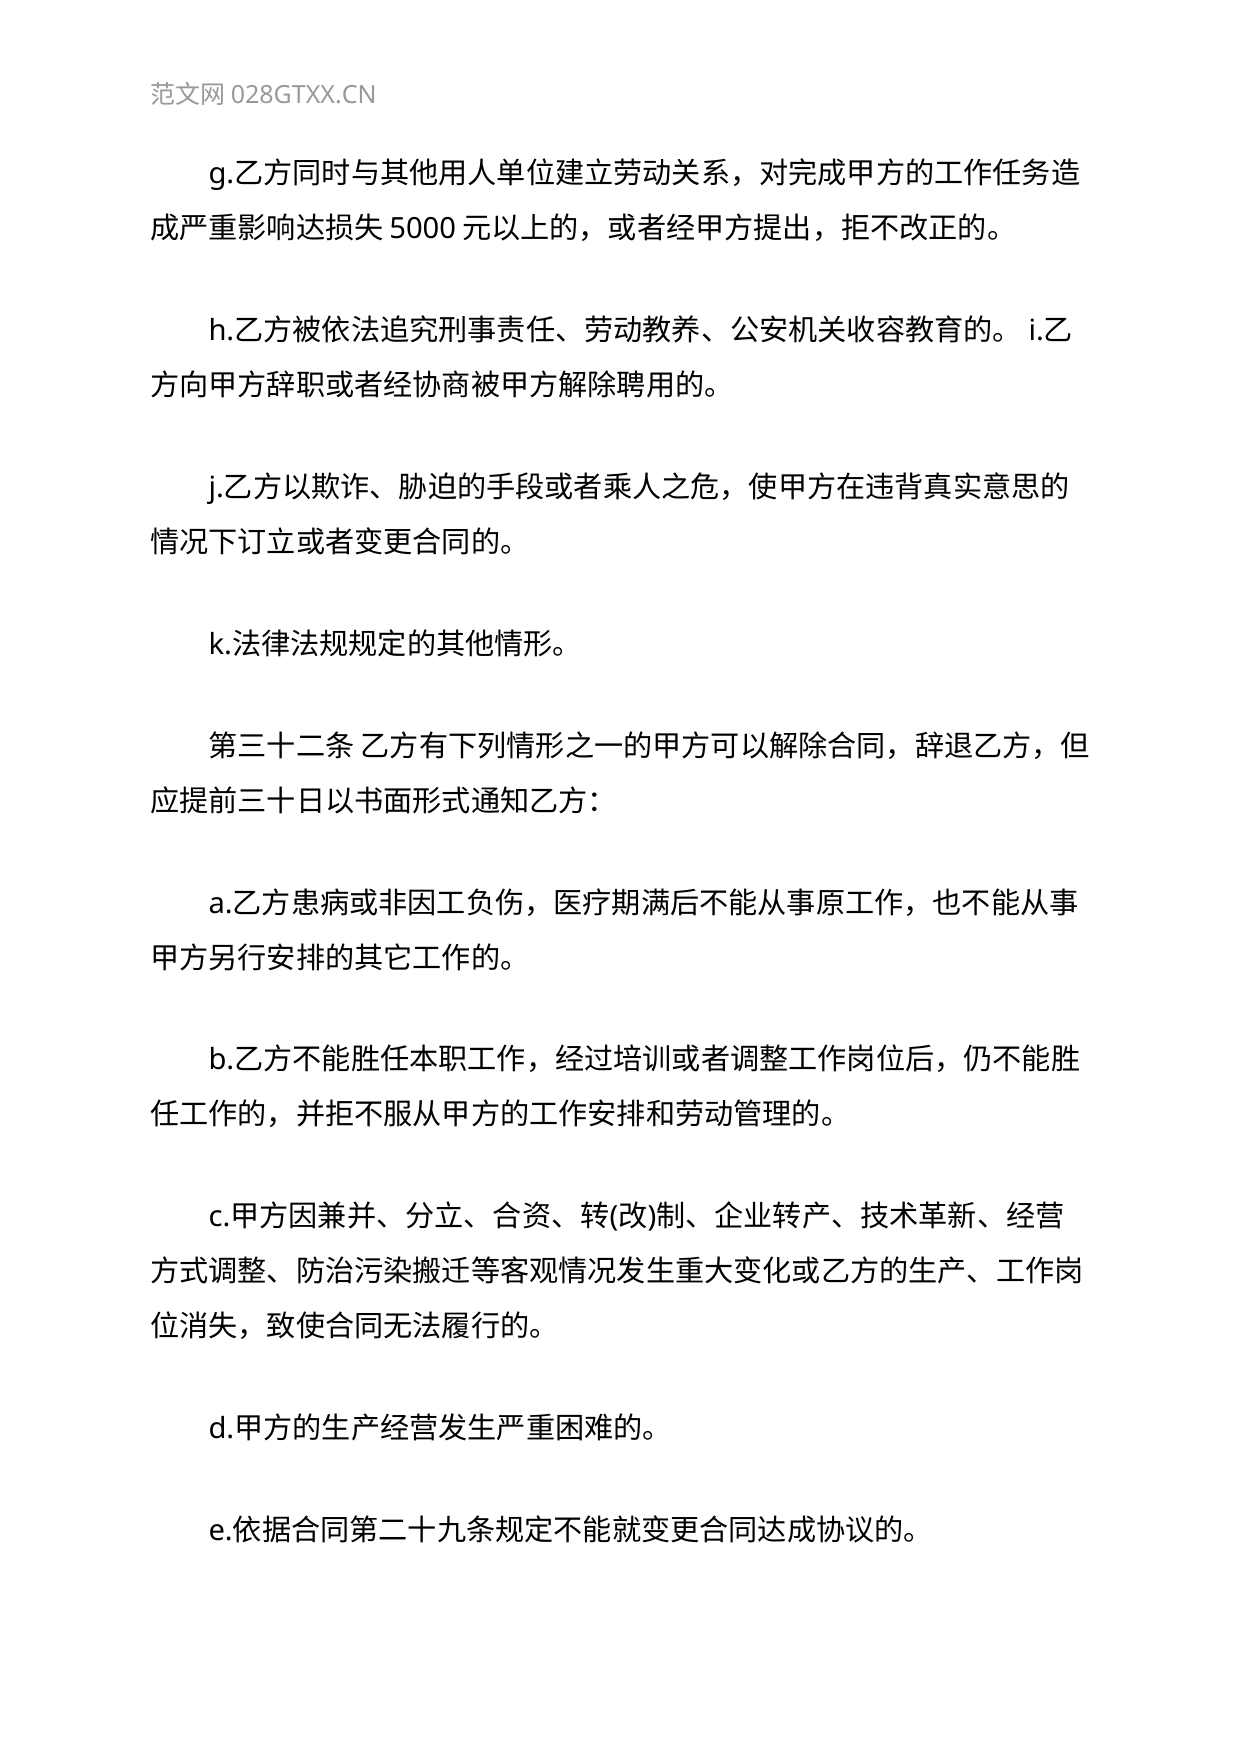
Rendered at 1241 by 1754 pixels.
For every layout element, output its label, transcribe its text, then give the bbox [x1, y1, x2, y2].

text 第三十二条 乙方有下列情形之一的甲方可以解除合同，辞退乙方，但应提前三十日以书面形式通知乙方： [150, 722, 1090, 820]
text b.乙方不能胜任本职工作，经过培训或者调整工作岗位后，仍不能胜任工作的，并拒不服从甲方的工作安排和劳动管理的。 [150, 1036, 1090, 1133]
text c.甲方因兼并、分立、合资、转(改)制、企业转产、技术革新、经营方式调整、防治污染搬迁等客观情况发生重大变化或乙方的生产、工作岗位消失，致使合同无法履行的。 [150, 1193, 1090, 1345]
text j.乙方以欺诈、胁迫的手段或者乘人之危，使甲方在违背真实意思的情况下订立或者变更合同的。 [150, 464, 1090, 561]
text d.甲方的生产经营发生严重困难的。 [150, 1404, 1090, 1447]
text a.乙方患病或非因工负伤，医疗期满后不能从事原工作，也不能从事甲方另行安排的其它工作的。 [150, 879, 1090, 976]
text h.乙方被依法追究刑事责任、劳动教养、公安机关收容教育的。 i.乙方向甲方辞职或者经协商被甲方解除聘用的。 [150, 307, 1090, 404]
text g.乙方同时与其他用人单位建立劳动关系，对完成甲方的工作任务造成严重影响达损失5000元以上的，或者经甲方提出，拒不改正的。 [150, 150, 1090, 247]
text e.依据合同第二十九条规定不能就变更合同达成协议的。 [150, 1506, 1090, 1549]
text k.法律法规规定的其他情形。 [150, 621, 1090, 663]
